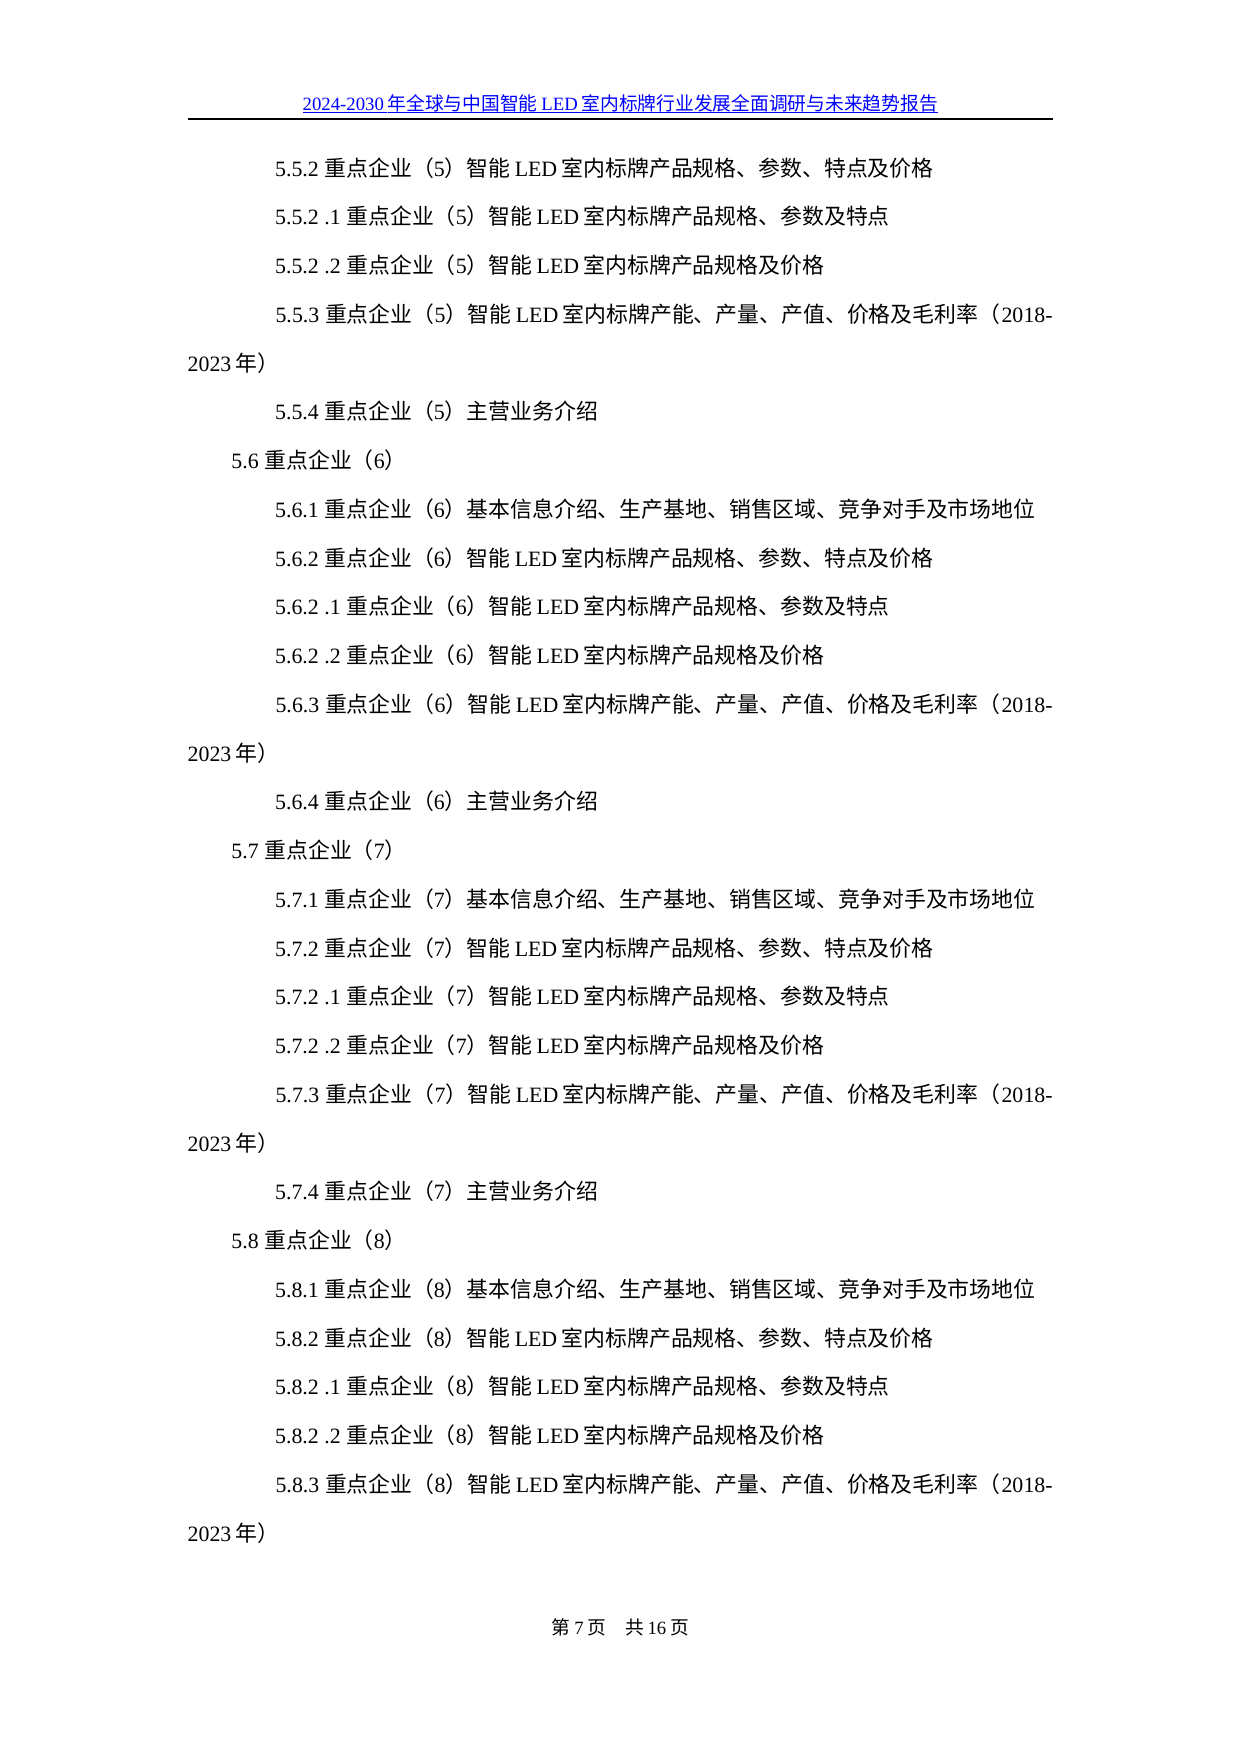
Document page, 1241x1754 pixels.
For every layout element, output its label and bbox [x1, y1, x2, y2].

text [187, 150, 1053, 1548]
